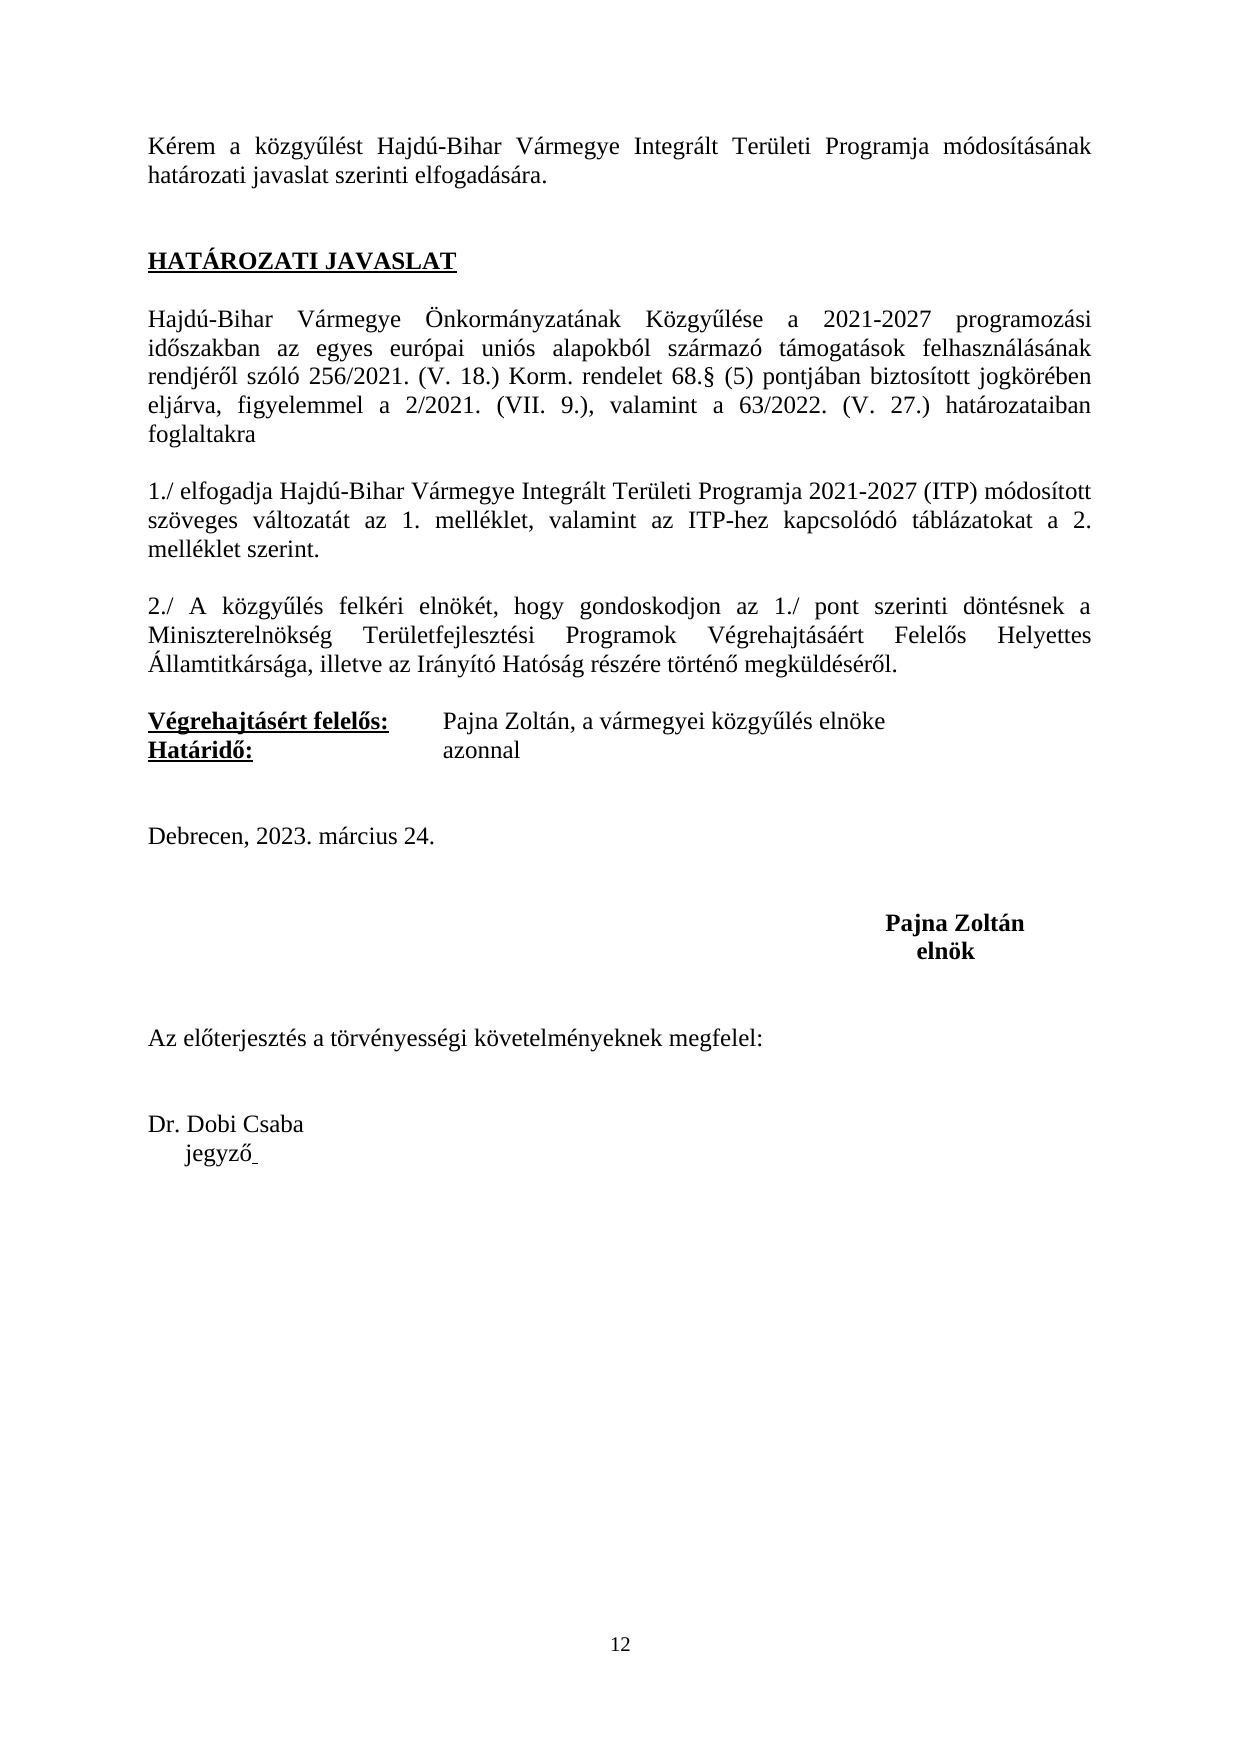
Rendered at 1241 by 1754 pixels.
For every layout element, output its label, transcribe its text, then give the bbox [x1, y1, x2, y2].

text Hajdú-Bihar Vármegye Önkormányzatának Közgyűlése a 2021-2027 programozási időszakban az egyes európai uniós alapokból származó támogatások felhasználásának rendjéről szóló 256/2021. (V. 18.) Korm. rendelet 68.§ (5) pontjában biztosított jogkörében eljárva, figyelemmel a 2/2021. (VII. 9.), valamint a 63/2022. (V. 27.) határozataiban foglaltakra [148, 304, 1092, 448]
text elnök [148, 936, 1092, 965]
text Végrehajtásért felelős: Pajna Zoltán, a vármegyei közgyűlés elnöke [148, 706, 1092, 735]
text jegyző [148, 1138, 1092, 1166]
text Az előterjesztés a törvényességi követelményeknek megfelel: [148, 1023, 1092, 1051]
text 2./ A közgyűlés felkéri elnökét, hogy gondoskodjon az 1./ pont szerinti döntésnek a Miniszterelnökség Területfejlesztési Programok Végrehajtásáért Felelős Helyettes Államtitkársága, illetve az Irányító Hatóság részére történő megküldéséről. [148, 591, 1092, 678]
text Debrecen, 2023. március 24. [148, 821, 1092, 850]
text Dr. Dobi Csaba [148, 1109, 1092, 1138]
text 1./ elfogadja Hajdú-Bihar Vármegye Integrált Területi Programja 2021-2027 (ITP) módosított szöveges változatát az 1. melléklet, valamint az ITP-hez kapcsolódó táblázatokat a 2. melléklet szerint. [148, 476, 1092, 563]
text HATÁROZATI JAVASLAT [148, 246, 1092, 275]
text Kérem a közgyűlést Hajdú-Bihar Vármegye Integrált Területi Programja módosításának határozati javaslat szerinti elfogadására. [148, 131, 1092, 189]
text Határidő: azonnal [148, 735, 1092, 764]
text Pajna Zoltán [148, 908, 1092, 936]
